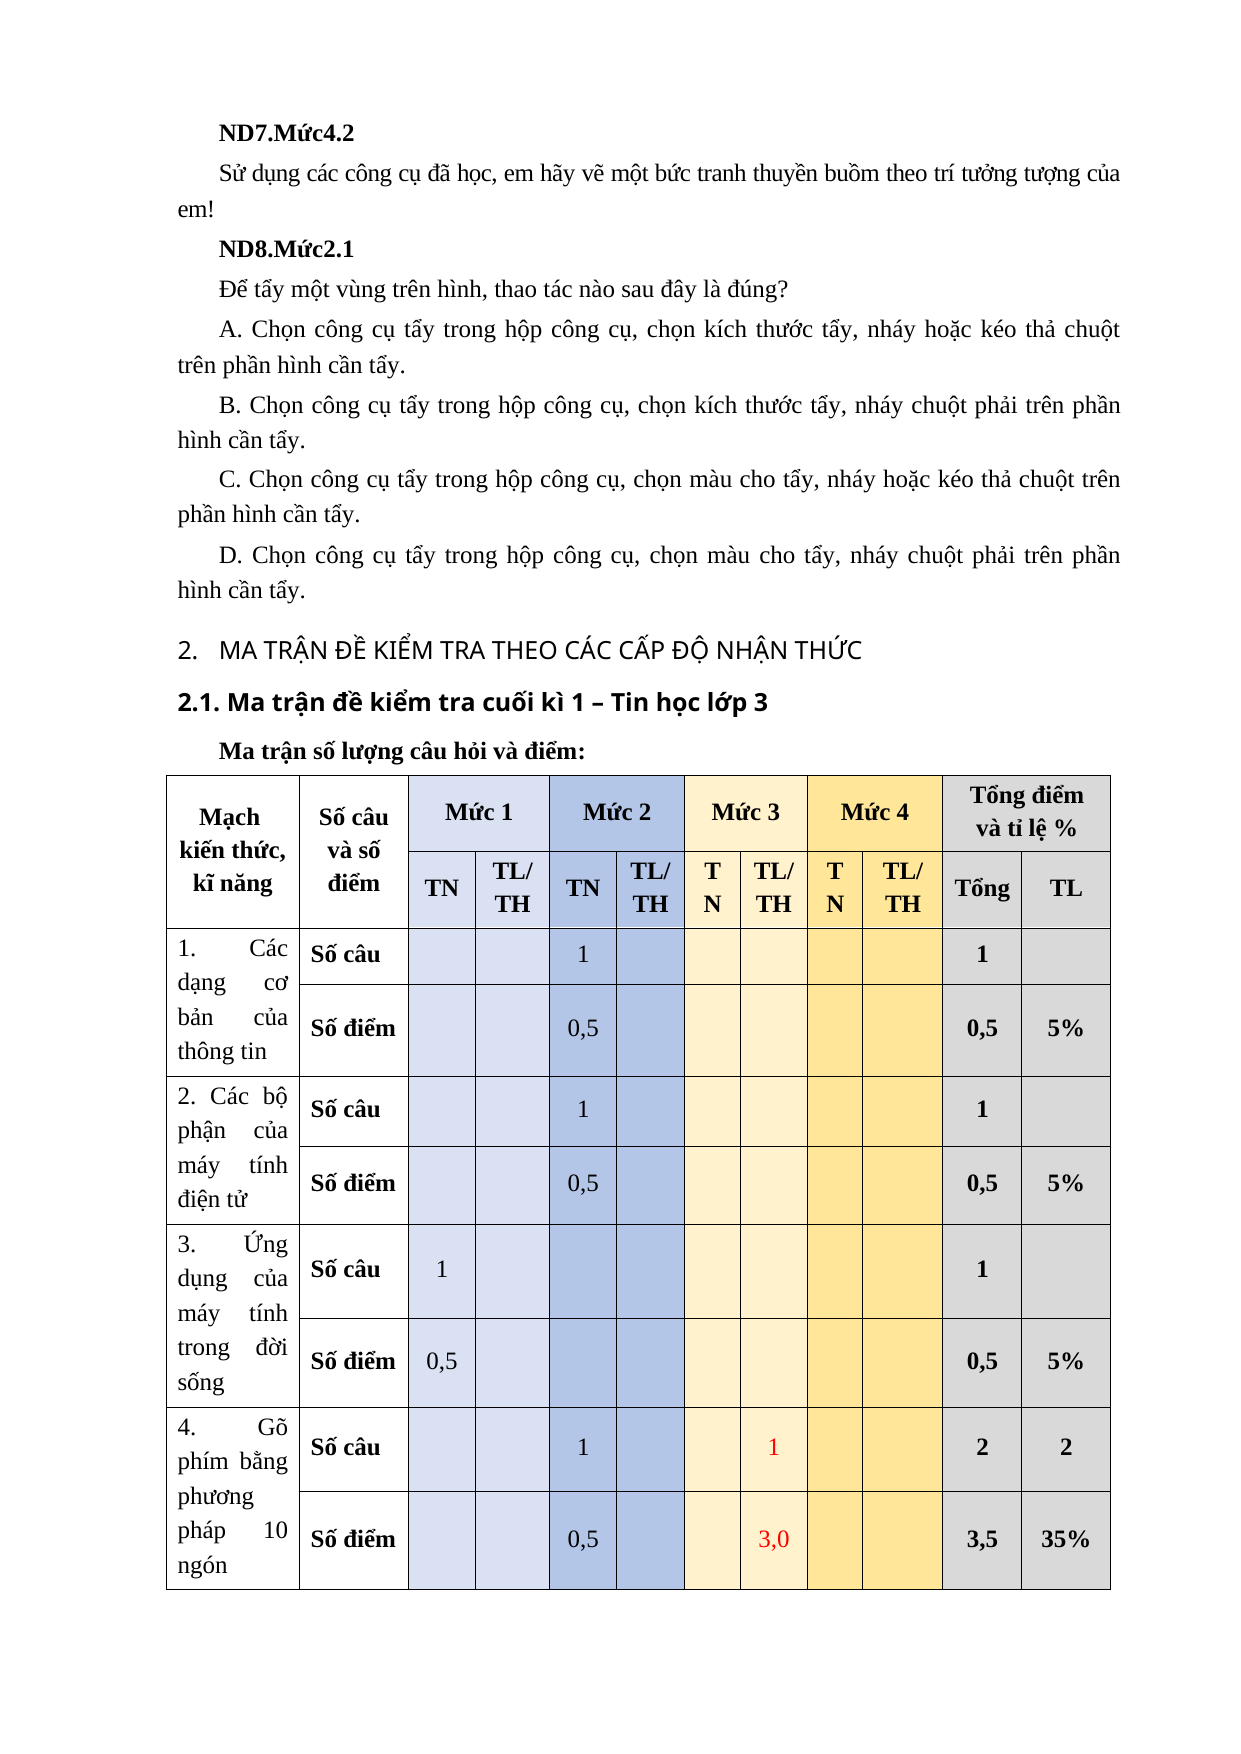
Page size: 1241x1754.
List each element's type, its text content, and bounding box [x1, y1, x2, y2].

table_cell [808, 1225, 862, 1318]
table_header Mạch kiến thức, kĩ năng [167, 776, 299, 927]
table_cell 4. Gõ phím bằng phương pháp 10 ngón [167, 1408, 299, 1589]
table_header Tổng điểm và tỉ lệ % [943, 776, 1110, 851]
table_cell [808, 929, 862, 984]
table_cell TL/ TH [617, 852, 684, 927]
table_cell [617, 1077, 684, 1146]
table_cell 1 [741, 1408, 807, 1491]
table_cell [617, 929, 684, 984]
table_cell 0,5 [550, 985, 616, 1076]
table_cell [617, 1492, 684, 1589]
table_cell TN [409, 852, 475, 927]
table_cell 1 [943, 929, 1021, 984]
table_cell [476, 1319, 549, 1407]
table_cell [617, 1408, 684, 1491]
table_cell [409, 929, 475, 984]
table_cell 2 [943, 1408, 1021, 1491]
table_cell 1 [550, 929, 616, 984]
table_cell TL/ TH [863, 852, 942, 927]
table_cell [808, 985, 862, 1076]
text ND7.Mức4.2 [177, 118, 1122, 147]
table_cell 0,5 [550, 1492, 616, 1589]
table_cell [409, 1147, 475, 1224]
table_cell [863, 1408, 942, 1491]
table_header Số câu và số điểm [300, 776, 408, 927]
table_cell [476, 1147, 549, 1224]
table_header Mức 1 [409, 776, 549, 851]
table_cell [808, 1147, 862, 1224]
table_header Mức 2 [550, 776, 684, 851]
table_cell [685, 985, 740, 1076]
table_cell [741, 985, 807, 1076]
table_cell [808, 1408, 862, 1491]
table_cell 2 [1022, 1408, 1110, 1491]
table_cell 0,5 [943, 1319, 1021, 1407]
table_cell [550, 1225, 616, 1318]
table_header Mức 3 [685, 776, 807, 851]
table_cell [863, 1319, 942, 1407]
table_cell Số điểm [300, 1319, 408, 1407]
table_cell [685, 1492, 740, 1589]
text 2.1. Ma trận đề kiểm tra cuối kì 1 – Tin học lớp 3 [177, 685, 1122, 719]
table_cell 1 [943, 1077, 1021, 1146]
table_cell [617, 1147, 684, 1224]
table_cell [476, 1225, 549, 1318]
table_cell [476, 1077, 549, 1146]
table_cell [685, 1408, 740, 1491]
table_cell [617, 1319, 684, 1407]
table_cell [617, 985, 684, 1076]
table_cell [1022, 1077, 1110, 1146]
table_cell 1. Các dạng cơ bản của thông tin [167, 929, 299, 1076]
table_cell [863, 929, 942, 984]
table_cell [863, 985, 942, 1076]
text A. Chọn công cụ tẩy trong hộp công cụ, chọn kích thước tẩy, nháy hoặc kéo thả chuột trên phần hình cần tẩy. [177, 314, 1122, 379]
table_cell TL/ TH [476, 852, 549, 927]
text Ma trận số lượng câu hỏi và điểm: [177, 736, 1122, 764]
table_cell Số điểm [300, 1492, 408, 1589]
table_cell [808, 1077, 862, 1146]
text ND8.Mức2.1 [177, 234, 1122, 263]
table_cell Số câu [300, 1408, 408, 1491]
table_cell [476, 929, 549, 984]
table_header Mức 4 [808, 776, 942, 851]
table_cell 1 [943, 1225, 1021, 1318]
table_cell [1022, 929, 1110, 984]
table_cell TN [550, 852, 616, 927]
table_cell 1 [550, 1408, 616, 1491]
text Sử dụng các công cụ đã học, em hãy vẽ một bức tranh thuyền buồm theo trí tưởng tượng của em! [177, 158, 1122, 223]
table_cell [476, 1492, 549, 1589]
table_cell [409, 1492, 475, 1589]
table_cell [741, 1319, 807, 1407]
table_cell 0,5 [409, 1319, 475, 1407]
text 2. MA TRẬN ĐỀ KIỂM TRA THEO CÁC CẤP ĐỘ NHẬN THỨC [177, 632, 1122, 666]
table_cell [741, 929, 807, 984]
table_cell Số câu [300, 929, 408, 984]
table_cell [476, 985, 549, 1076]
table_cell TL [1022, 852, 1110, 927]
table_cell [550, 1319, 616, 1407]
table_cell 35% [1022, 1492, 1110, 1589]
table_cell Số câu [300, 1225, 408, 1318]
table_cell TN [808, 852, 862, 927]
table_cell [741, 1077, 807, 1146]
table_cell [863, 1492, 942, 1589]
table_cell TL/ TH [741, 852, 807, 927]
table_cell 5% [1022, 1147, 1110, 1224]
table_cell Số điểm [300, 985, 408, 1076]
table_cell 0,5 [550, 1147, 616, 1224]
table_cell 0,5 [943, 985, 1021, 1076]
table_cell Số câu [300, 1077, 408, 1146]
text D. Chọn công cụ tẩy trong hộp công cụ, chọn màu cho tẩy, nháy chuột phải trên phần hình cần tẩy. [177, 540, 1122, 604]
table_cell [863, 1147, 942, 1224]
table_cell [685, 1147, 740, 1224]
text C. Chọn công cụ tẩy trong hộp công cụ, chọn màu cho tẩy, nháy hoặc kéo thả chuột trên phần hình cần tẩy. [177, 464, 1122, 528]
table_cell [741, 1225, 807, 1318]
table_cell [808, 1492, 862, 1589]
table_cell 5% [1022, 1319, 1110, 1407]
table_cell 3,0 [741, 1492, 807, 1589]
table_cell [685, 1319, 740, 1407]
table_cell [476, 1408, 549, 1491]
table_cell [685, 929, 740, 984]
table_cell 3. Ứng dụng của máy tính trong đời sống [167, 1225, 299, 1407]
table_cell [685, 1225, 740, 1318]
table_cell [409, 1408, 475, 1491]
table_cell [808, 1319, 862, 1407]
table_cell [863, 1225, 942, 1318]
table_cell 1 [550, 1077, 616, 1146]
table_cell [741, 1147, 807, 1224]
table_cell Tổng [943, 852, 1021, 927]
table_cell 3,5 [943, 1492, 1021, 1589]
table_cell [863, 1077, 942, 1146]
table_cell 0,5 [943, 1147, 1021, 1224]
table_cell TN [685, 852, 740, 927]
table_cell 1 [409, 1225, 475, 1318]
table_cell Số điểm [300, 1147, 408, 1224]
table_cell [685, 1077, 740, 1146]
table_cell 2. Các bộ phận của máy tính điện tử [167, 1077, 299, 1224]
table_cell [617, 1225, 684, 1318]
table_cell 5% [1022, 985, 1110, 1076]
table_cell [409, 1077, 475, 1146]
text Để tẩy một vùng trên hình, thao tác nào sau đây là đúng? [177, 274, 1122, 303]
table_cell [409, 985, 475, 1076]
text B. Chọn công cụ tẩy trong hộp công cụ, chọn kích thước tẩy, nháy chuột phải trên phần hình cần tẩy. [177, 391, 1122, 454]
table_cell [1022, 1225, 1110, 1318]
